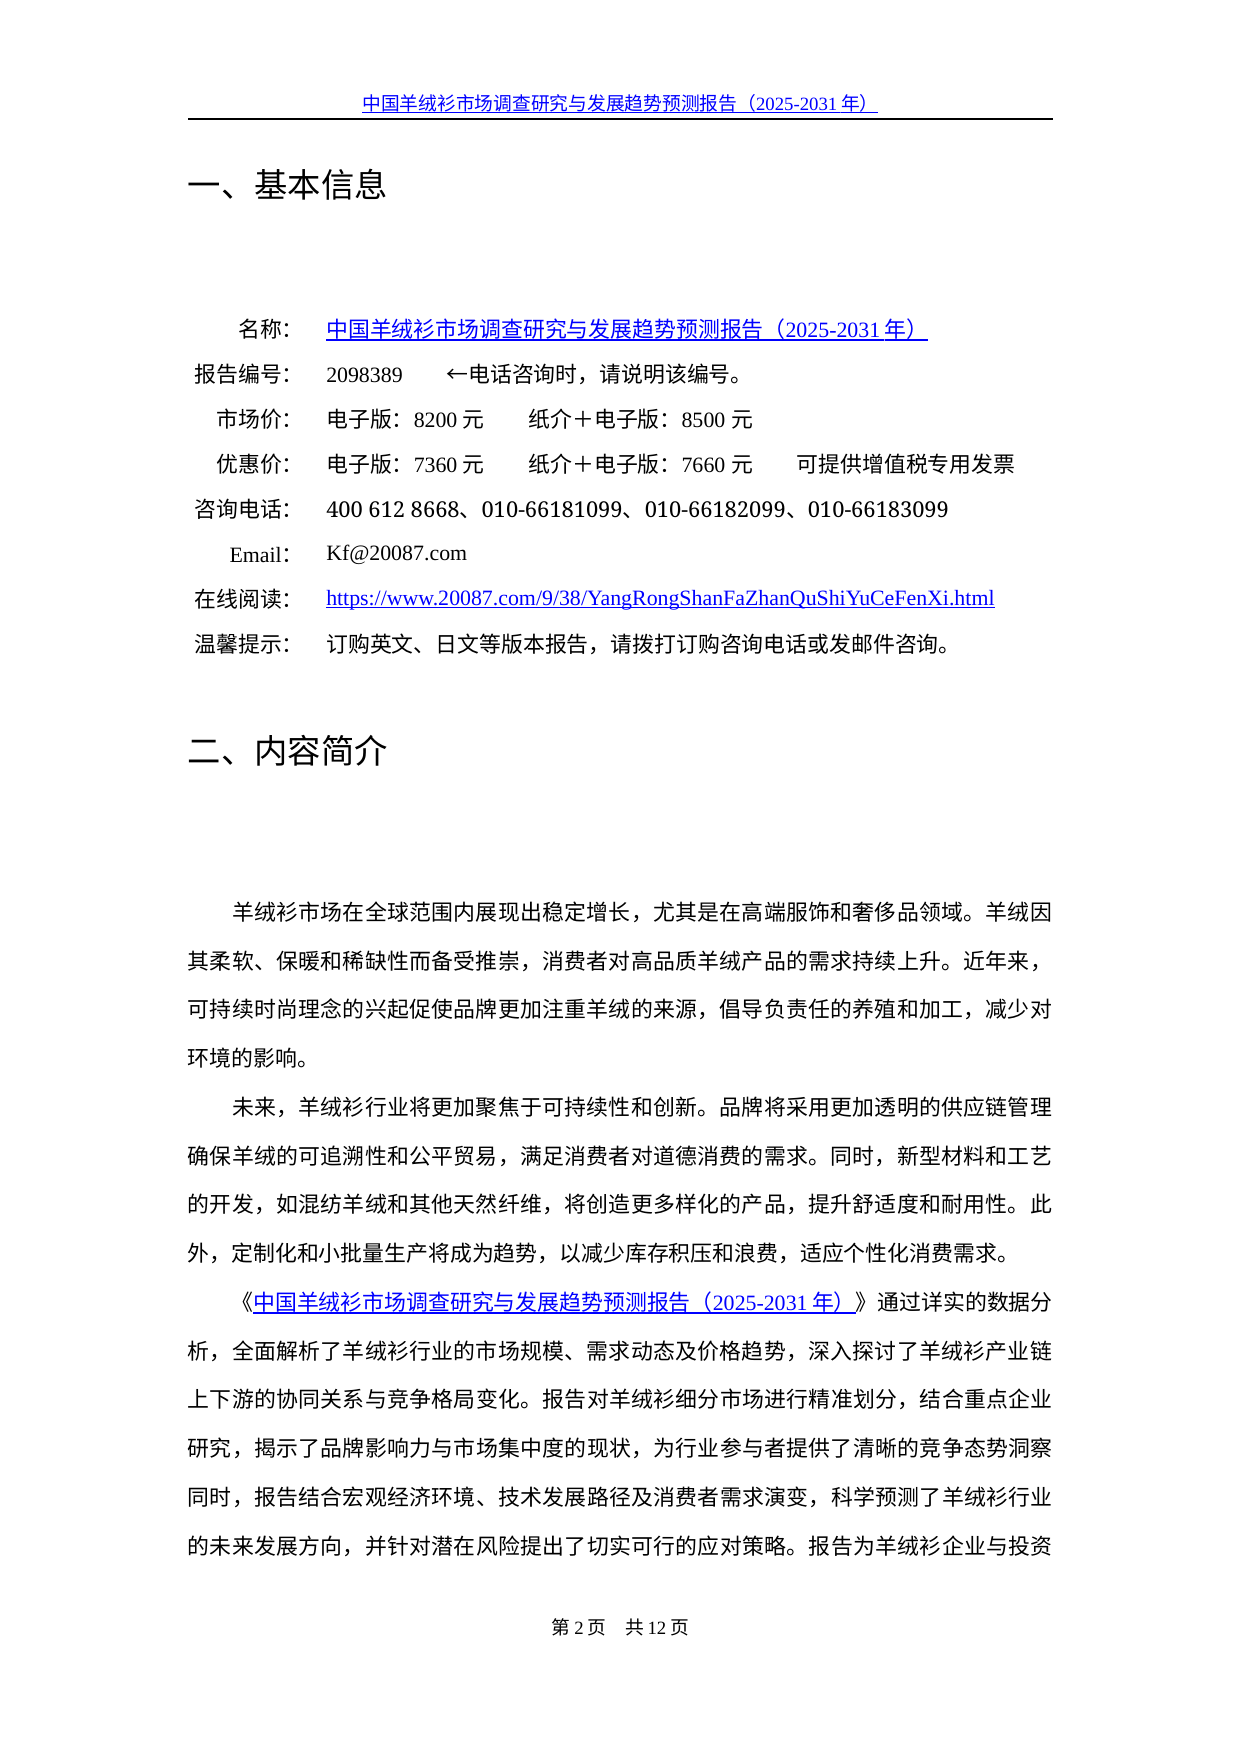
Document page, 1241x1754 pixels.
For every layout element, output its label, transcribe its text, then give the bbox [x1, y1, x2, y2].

table_cell 温馨提示： [167, 627, 315, 672]
table_cell 订购英文、日文等版本报告，请拨打订购咨询电话或发邮件咨询。 [315, 627, 1073, 672]
table_cell 咨询电话： [167, 492, 315, 537]
table_cell 在线阅读： [167, 582, 315, 627]
table_cell 2098389 ←电话咨询时，请说明该编号。 [315, 357, 1073, 402]
title 一、基本信息 [187, 150, 1053, 215]
table_header 名称： [167, 312, 315, 357]
table_cell 市场价： [167, 402, 315, 447]
table_cell 报告编号： [167, 357, 315, 402]
table_cell 电子版：7360 元 纸介＋电子版：7660 元 可提供增值税专用发票 [315, 447, 1073, 492]
table_cell Email： [167, 537, 315, 582]
table_cell 优惠价： [167, 447, 315, 492]
table_cell 400 612 8668、010-66181099、010-66182099、010-66183099 [315, 492, 1073, 537]
table_cell Kf@20087.com [315, 537, 1073, 582]
table_cell 电子版：8200 元 纸介＋电子版：8500 元 [315, 402, 1073, 447]
title 二、内容简介 [187, 717, 1053, 782]
table_header 中国羊绒衫市场调查研究与发展趋势预测报告（2025-2031年） [315, 312, 1073, 357]
table_cell [315, 582, 1073, 627]
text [187, 894, 1053, 1561]
